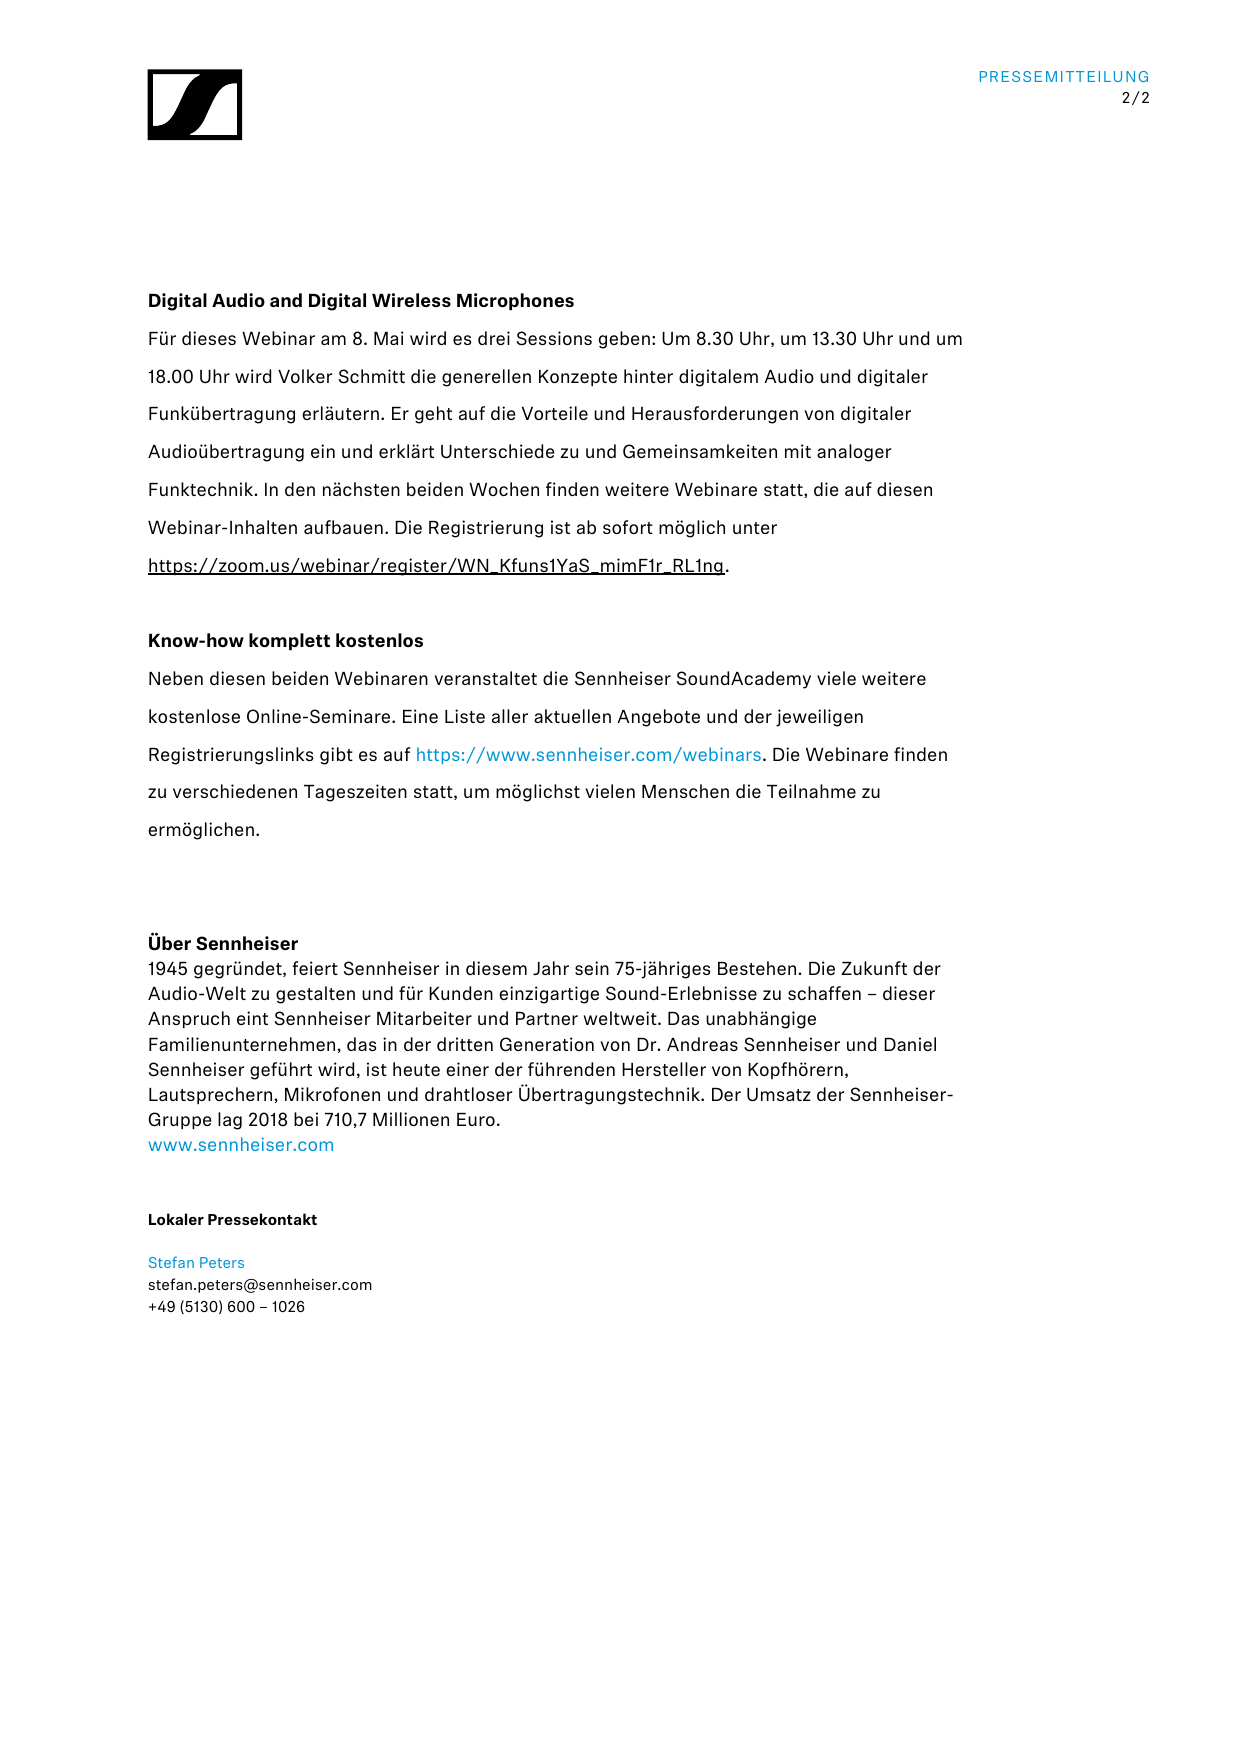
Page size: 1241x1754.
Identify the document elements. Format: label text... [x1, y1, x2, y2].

text Neben diesen beiden Webinaren veranstaltet die Sennheiser SoundAcademy viele weitere kostenlose Online-Seminare. Eine Liste aller aktuellen Angebote und der jeweiligen Registrierungslinks gibt es auf https://www.sennheiser.com/webinars. Die Webinare finden zu verschiedenen Tageszeiten statt, um möglichst vielen Menschen die Teilnahme zu ermöglichen. [148, 665, 968, 841]
text www.sennheiser.com [148, 1131, 968, 1157]
text stefan.peters@sennheiser.com [148, 1273, 968, 1294]
text Über Sennheiser [148, 930, 968, 955]
text Lokaler Pressekontakt [148, 1207, 968, 1229]
text +49 (5130) 600 – 1026 [148, 1294, 968, 1316]
text Know-how komplett kostenlos [148, 627, 968, 652]
text Stefan Peters [148, 1251, 968, 1273]
text Für dieses Webinar am 8. Mai wird es drei Sessions geben: Um 8.30 Uhr, um 13.30 Uhr und um 18.00 Uhr wird Volker Schmitt die generellen Konzepte hinter digitalem Audio und digitaler Funkübertragung erläutern. Er geht auf die Vorteile und Herausforderungen von digitaler Audioübertragung ein und erklärt Unterschiede zu und Gemeinsamkeiten mit analoger Funktechnik. In den nächsten beiden Wochen finden weitere Webinare statt, die auf diesen Webinar-Inhalten aufbauen. Die Registrierung ist ab sofort möglich unter https://zoom.us/webinar/register/WN_Kfuns1YaS_mimF1r_RL1ng. [148, 325, 968, 577]
picture [199, 1257, 205, 1268]
text 1945 gegründet, feiert Sennheiser in diesem Jahr sein 75-jähriges Bestehen. Die Zukunft der Audio-Welt zu gestalten und für Kunden einzigartige Sound-Erlebnisse zu schaffen – dieser Anspruch eint Sennheiser Mitarbeiter und Partner weltweit. Das unabhängige Familienunternehmen, das in der dritten Generation von Dr. Andreas Sennheiser und Daniel Sennheiser geführt wird, ist heute einer der führenden Hersteller von Kopfhörern, Lautsprechern, Mikrofonen und drahtloser Übertragungstechnik. Der Umsatz der Sennheiser-Gruppe lag 2018 bei 710,7 Millionen Euro. [148, 955, 968, 1131]
text Digital Audio and Digital Wireless Microphones [148, 287, 968, 312]
